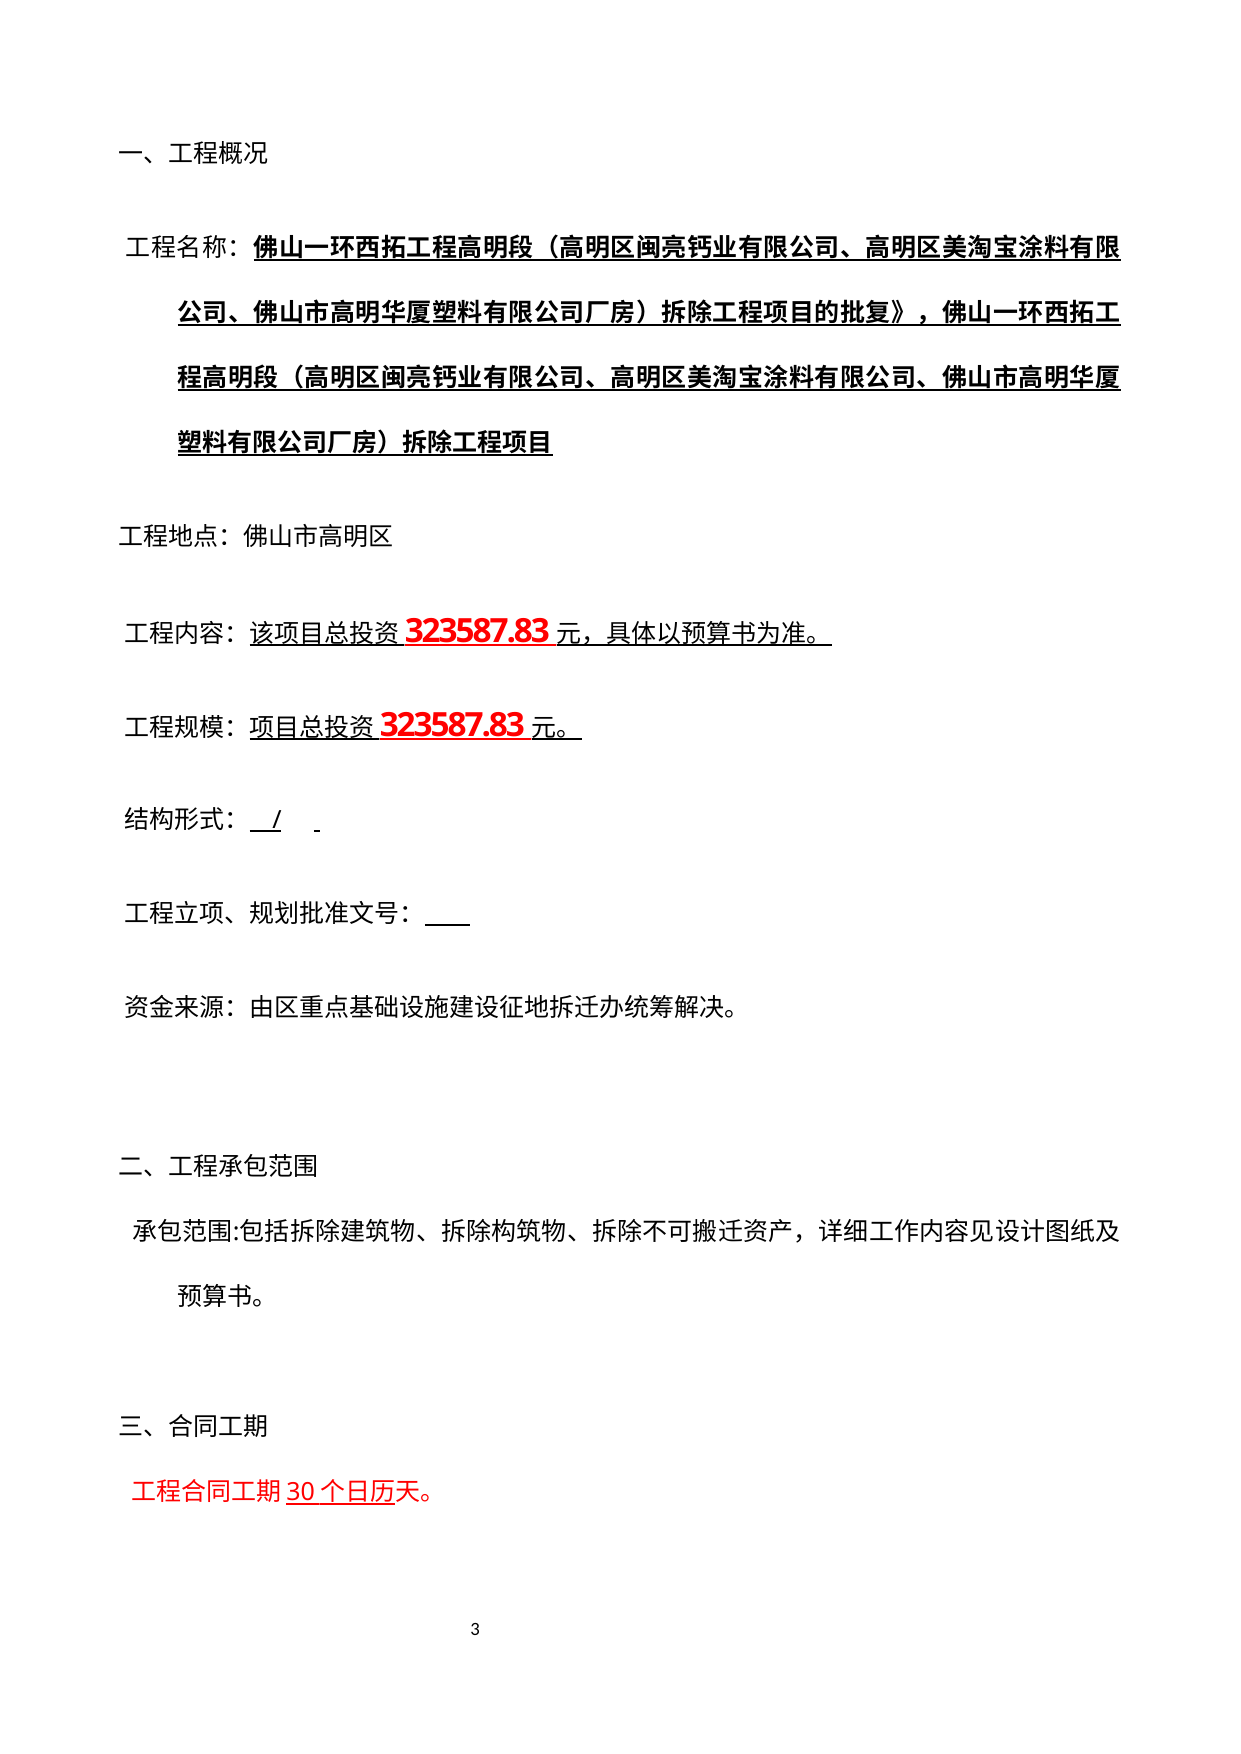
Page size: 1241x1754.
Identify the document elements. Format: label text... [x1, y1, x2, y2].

text 三、合同工期 [118, 1392, 1122, 1457]
text 工程名称：佛山一环西拓工程高明段（高明区闽亮钙业有限公司、高明区美淘宝涂料有限公司、佛山市高明华厦塑料有限公司厂房）拆除工程项目的批复》，佛山一环西拓工程高明段（高明区闽亮钙业有限公司、高明区美淘宝涂料有限公司、佛山市高明华厦塑料有限公司厂房）拆除工程项目 [118, 213, 1122, 473]
text 结构形式： / [118, 785, 1122, 850]
text 资金来源：由区重点基础设施建设征地拆迁办统筹解决。 [118, 973, 1122, 1038]
text 工程立项、规划批准文号： [118, 879, 1122, 944]
text 一、工程概况 [118, 119, 1122, 184]
text 工程合同工期30个日历天。 [118, 1457, 1122, 1522]
text 承包范围:包括拆除建筑物、拆除构筑物、拆除不可搬迁资产，详细工作内容见设计图纸及预算书。 [118, 1197, 1122, 1327]
text 二、工程承包范围 [118, 1132, 1122, 1197]
text 工程内容：该项目总投资323587.83元，具体以预算书为准。 [118, 597, 1122, 662]
text 工程规模：项目总投资323587.83元。 [118, 691, 1122, 756]
text 工程地点：佛山市高明区 [118, 502, 1122, 567]
